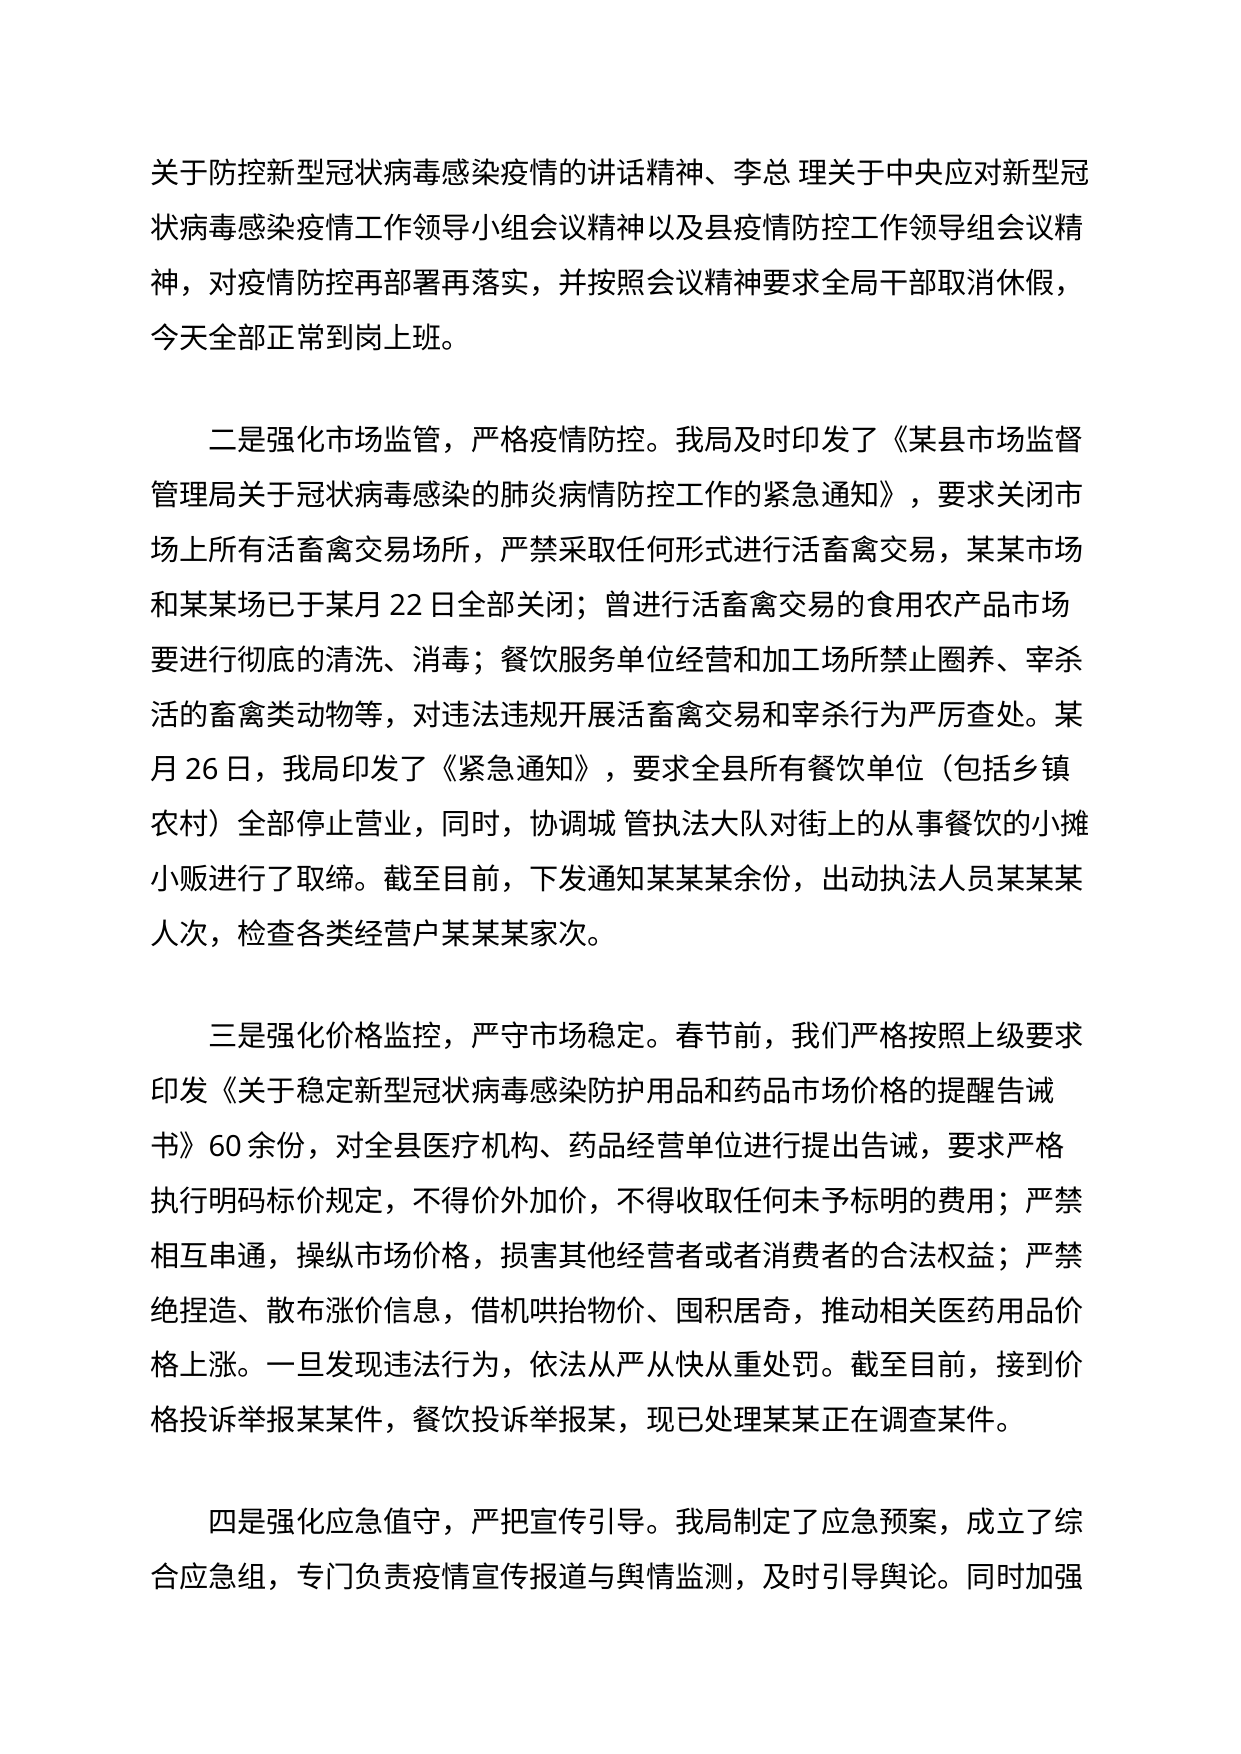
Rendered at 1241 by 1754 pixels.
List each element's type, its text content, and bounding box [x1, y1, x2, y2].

text 二是强化市场监管，严格疫情防控。我局及时印发了《某县市场监督管理局关于冠状病毒感染的肺炎病情防控工作的紧急通知》，要求关闭市场上所有活畜禽交易场所，严禁采取任何形式进行活畜禽交易，某某市场和某某场已于某月22日全部关闭；曾进行活畜禽交易的食用农产品市场要进行彻底的清洗、消毒；餐饮服务单位经营和加工场所禁止圈养、宰杀活的畜禽类动物等，对违法违规开展活畜禽交易和宰杀行为严厉查处。某月26日，我局印发了《紧急通知》，要求全县所有餐饮单位（包括乡镇农村）全部停止营业，同时，协调城 管执法大队对街上的从事餐饮的小摊小贩进行了取缔。截至目前，下发通知某某某余份，出动执法人员某某某人次，检查各类经营户某某某家次。 [150, 416, 1090, 953]
text 三是强化价格监控，严守市场稳定。春节前，我们严格按照上级要求印发《关于稳定新型冠状病毒感染防护用品和药品市场价格的提醒告诫书》60余份，对全县医疗机构、药品经营单位进行提出告诫，要求严格执行明码标价规定，不得价外加价，不得收取任何未予标明的费用；严禁相互串通，操纵市场价格，损害其他经营者或者消费者的合法权益；严禁绝捏造、散布涨价信息，借机哄抬物价、囤积居奇，推动相关医药用品价格上涨。一旦发现违法行为，依法从严从快从重处罚。截至目前，接到价格投诉举报某某件，餐饮投诉举报某，现已处理某某正在调查某件。 [150, 1012, 1090, 1439]
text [150, 1499, 1090, 1596]
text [150, 150, 1090, 357]
